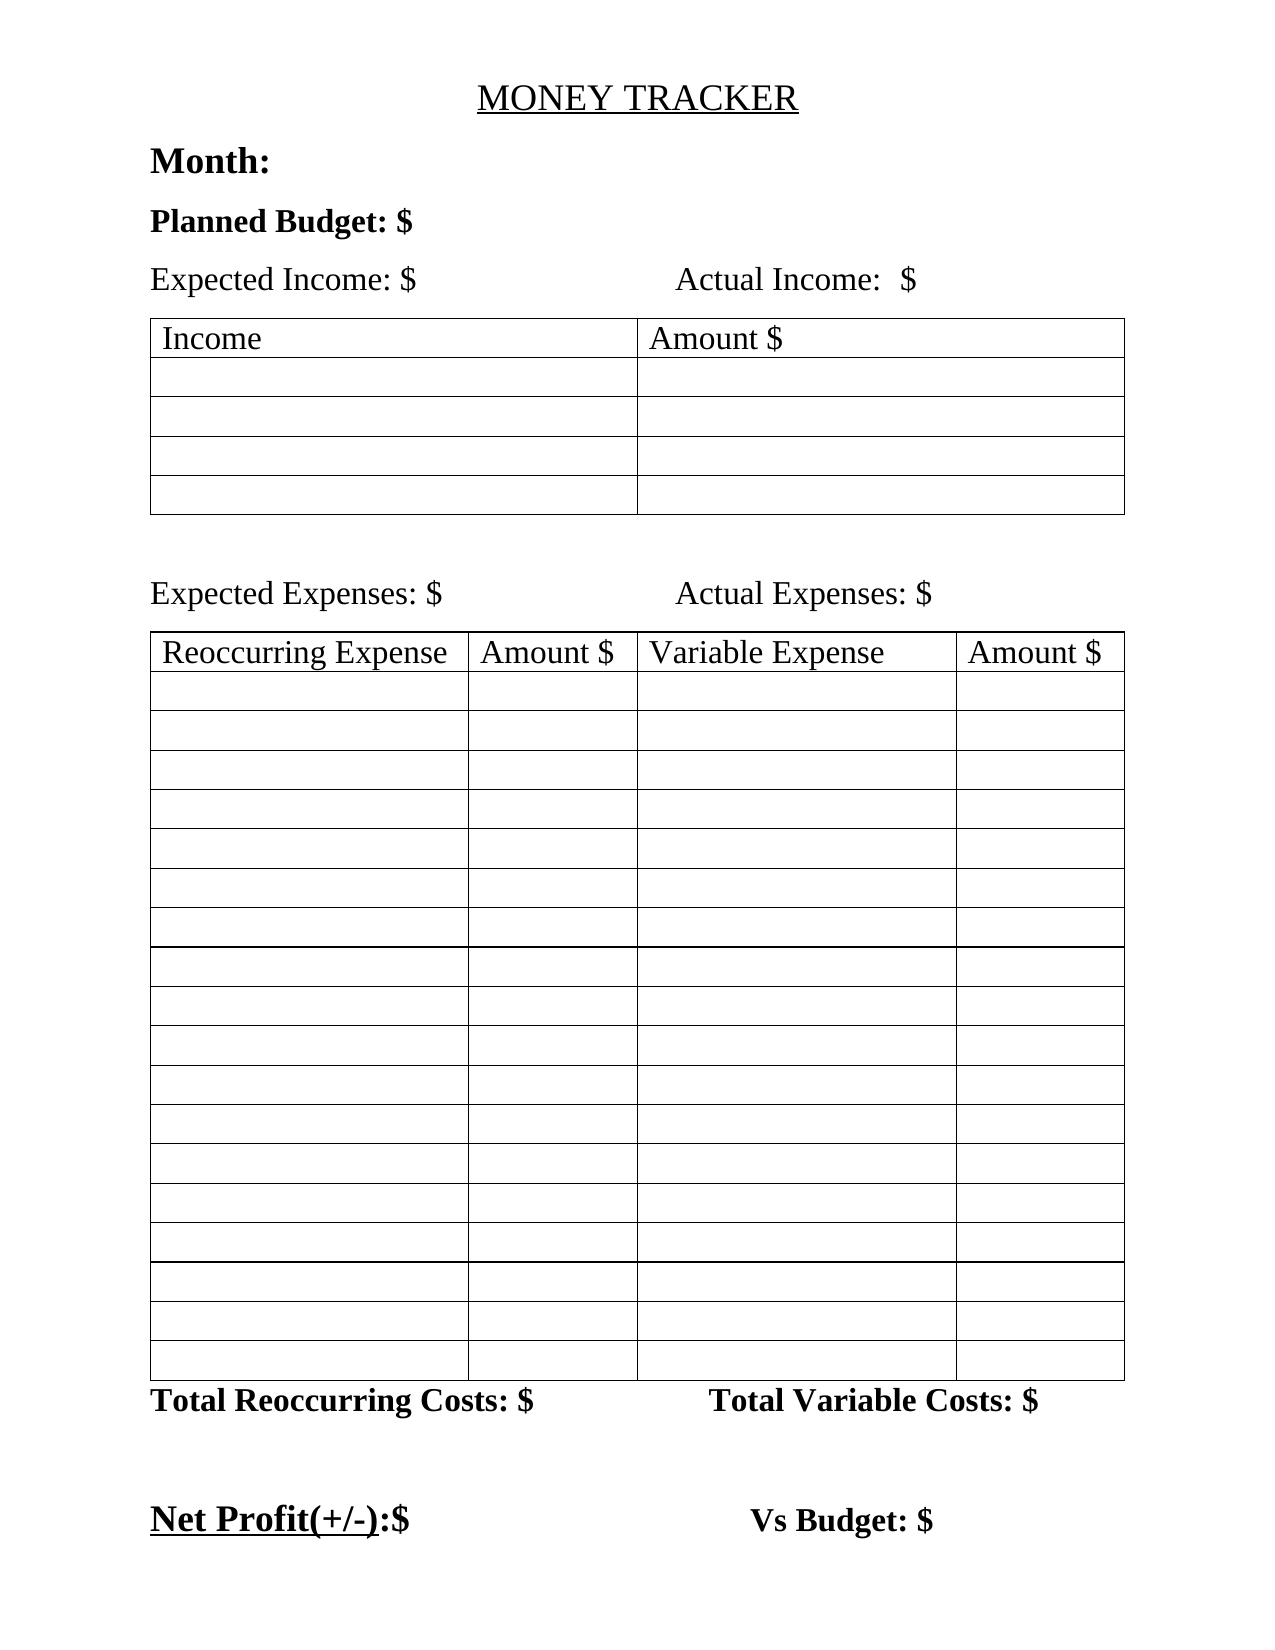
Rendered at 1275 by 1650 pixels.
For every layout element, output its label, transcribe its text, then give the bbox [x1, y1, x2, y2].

table_header Amount $ [469, 633, 637, 671]
table_header Amount $ [957, 633, 1124, 671]
text Expected Income: $ Actual Income: $ [150, 259, 1125, 298]
table_cell [638, 358, 1124, 396]
table_cell [957, 1105, 1124, 1143]
table_cell [638, 1341, 956, 1379]
table_header Amount $ [638, 319, 1124, 357]
table_cell [151, 1026, 468, 1064]
table_cell [638, 437, 1124, 475]
table_cell [638, 751, 956, 789]
table_cell [638, 1302, 956, 1340]
table_cell [469, 908, 637, 946]
table_cell [151, 358, 637, 396]
table_cell [151, 869, 468, 907]
table_cell [151, 397, 637, 436]
table_cell [957, 1223, 1124, 1261]
table_cell [469, 1066, 637, 1104]
table_cell [638, 829, 956, 868]
table_cell [469, 1263, 637, 1301]
table_cell [469, 751, 637, 789]
table_cell [957, 751, 1124, 789]
table_cell [957, 829, 1124, 868]
table_cell [957, 1263, 1124, 1301]
table_cell [638, 1026, 956, 1064]
table_cell [957, 987, 1124, 1025]
text MONEY TRACKER [150, 75, 1125, 118]
table_cell [469, 711, 637, 749]
table_cell [957, 1066, 1124, 1104]
table_cell [151, 1105, 468, 1143]
table_cell [638, 1263, 956, 1301]
table_cell [638, 869, 956, 907]
table_cell [469, 1302, 637, 1340]
table_cell [957, 908, 1124, 946]
table_cell [151, 672, 468, 710]
table_cell [469, 790, 637, 828]
table_cell [957, 1302, 1124, 1340]
table_cell [151, 987, 468, 1025]
table_cell [151, 1302, 468, 1340]
table_cell [638, 790, 956, 828]
table_cell [638, 1144, 956, 1183]
table_cell [957, 790, 1124, 828]
table_cell [638, 948, 956, 986]
table_cell [151, 1263, 468, 1301]
table_cell [469, 1341, 637, 1379]
table_header Reoccurring Expense [151, 633, 468, 671]
table_cell [638, 711, 956, 749]
table_cell [151, 908, 468, 946]
table_cell [638, 397, 1124, 436]
table_cell [151, 948, 468, 986]
table_cell [151, 829, 468, 868]
table_cell [638, 987, 956, 1025]
table_cell [957, 711, 1124, 749]
table_cell [469, 1105, 637, 1143]
table_cell [151, 711, 468, 749]
text Expected Expenses: $ Actual Expenses: $ [150, 573, 1125, 612]
table_cell [151, 1341, 468, 1379]
table_cell [469, 1223, 637, 1261]
table_cell [638, 1184, 956, 1222]
table_cell [151, 437, 637, 475]
text Total Reoccurring Costs: $ Total Variable Costs: $ [150, 1381, 1125, 1419]
table_cell [638, 1066, 956, 1104]
table_cell [638, 672, 956, 710]
table_cell [469, 672, 637, 710]
table_cell [151, 1223, 468, 1261]
table_header Income [151, 319, 637, 357]
table_cell [638, 1105, 956, 1143]
table_cell [469, 869, 637, 907]
table_cell [638, 476, 1124, 514]
table_cell [151, 1144, 468, 1183]
table_cell [957, 1026, 1124, 1064]
table_cell [957, 1341, 1124, 1379]
table_cell [469, 829, 637, 868]
table_cell [469, 1144, 637, 1183]
text Net Profit(+/-):$ Vs Budget: $ [150, 1497, 1125, 1540]
table_cell [151, 790, 468, 828]
table_cell [957, 1184, 1124, 1222]
table_cell [151, 1184, 468, 1222]
table_cell [638, 1223, 956, 1261]
table_cell [638, 908, 956, 946]
table_cell [151, 476, 637, 514]
table_cell [469, 1026, 637, 1064]
table_cell [957, 869, 1124, 907]
table_cell [957, 672, 1124, 710]
table_cell [469, 1184, 637, 1222]
table_cell [469, 948, 637, 986]
text Planned Budget: $ [150, 201, 1125, 240]
table_cell [957, 1144, 1124, 1183]
table_cell [469, 987, 637, 1025]
table_cell [151, 1066, 468, 1104]
table_cell [151, 751, 468, 789]
text Month: [150, 138, 1125, 181]
table_cell [957, 948, 1124, 986]
table_header Variable Expense [638, 633, 956, 671]
